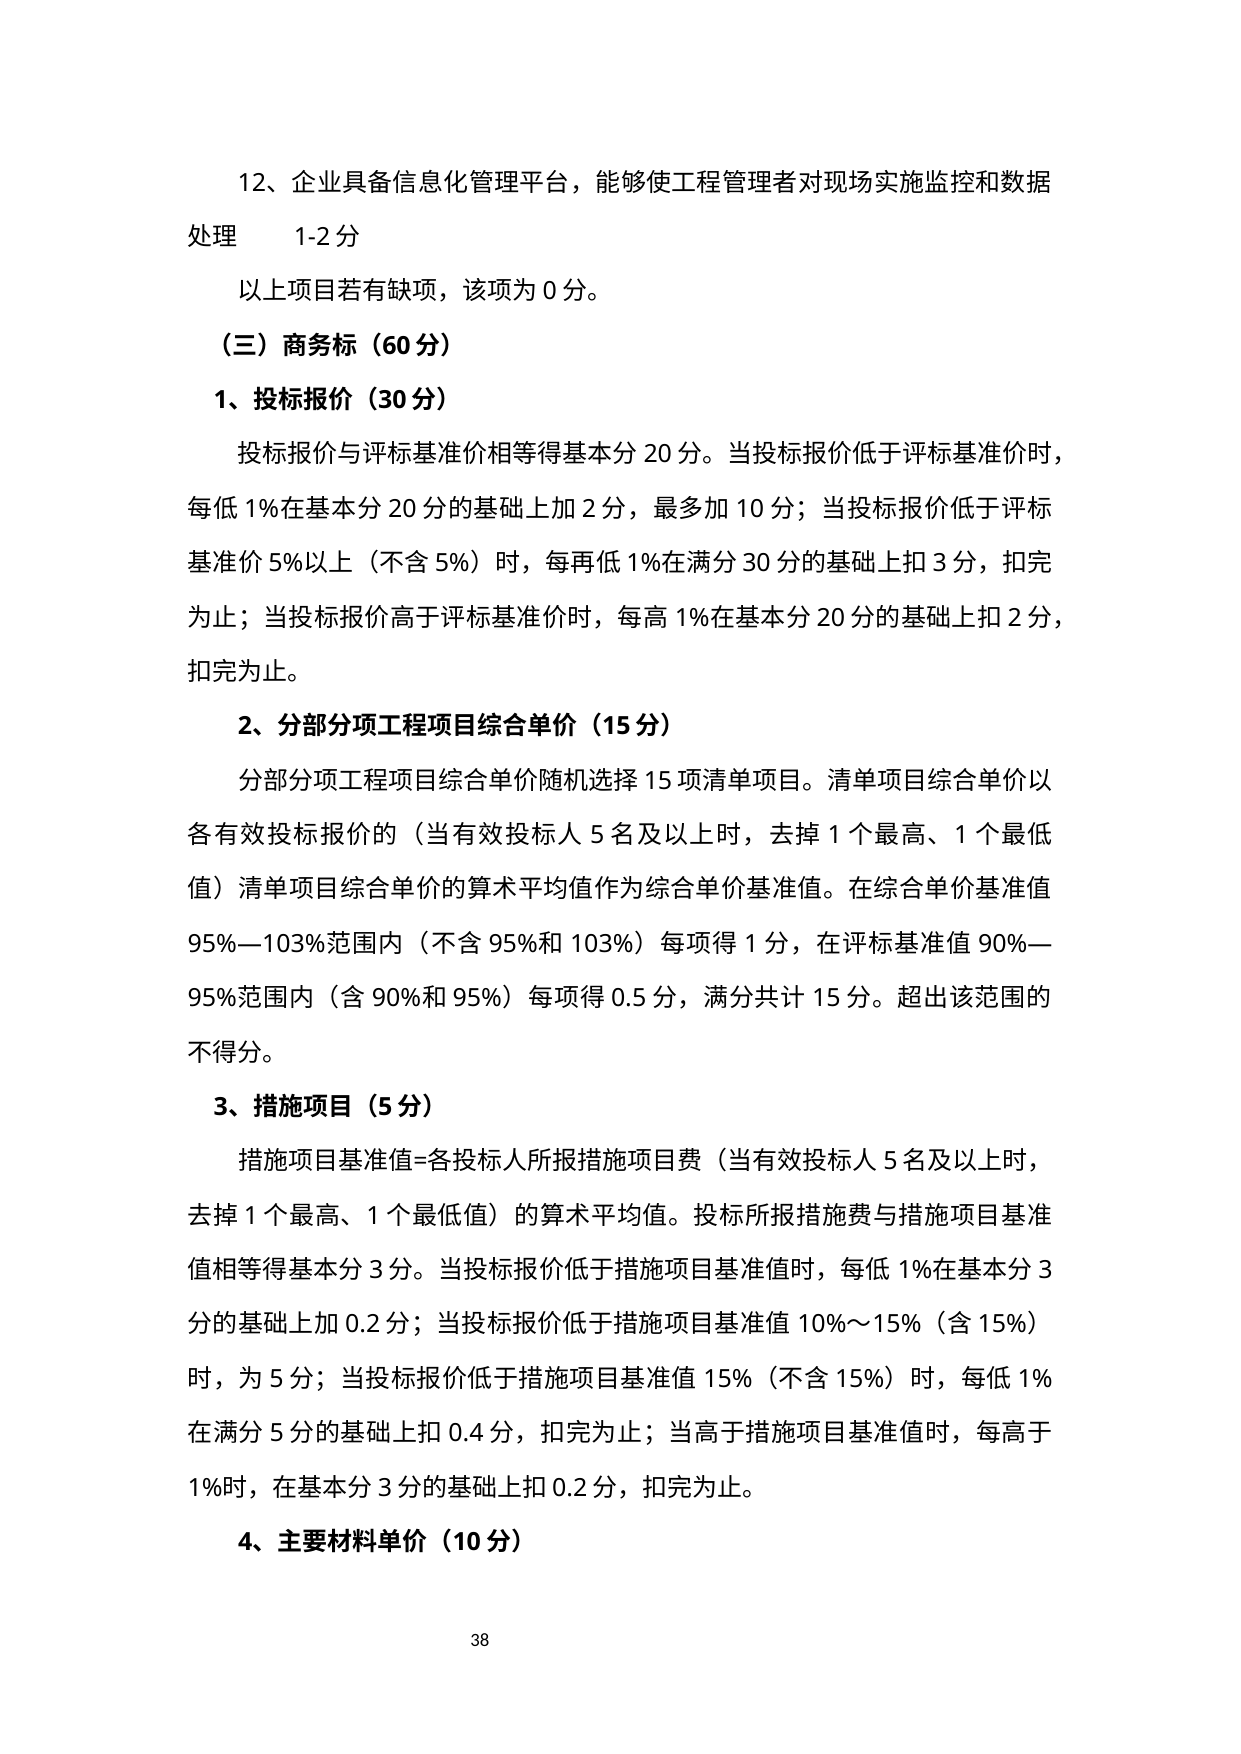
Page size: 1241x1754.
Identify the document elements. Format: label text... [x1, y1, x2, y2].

list 分部分项工程项目综合单价（15分） [187, 706, 1053, 742]
text 以上项目若有缺项，该项为0分。 [187, 271, 1053, 307]
text 分部分项工程项目综合单价随机选择15项清单项目。清单项目综合单价以各有效投标报价的（当有效投标人5名及以上时，去掉1个最高、1个最低值）清单项目综合单价的算术平均值作为综合单价基准值。在综合单价基准值95%—103%范围内（不含95%和103%）每项得1分，在评标基准值90%—95%范围内（含90%和95%）每项得0.5分，满分共计15分。超出该范围的不得分。 [187, 760, 1053, 1068]
text 12、企业具备信息化管理平台，能够使工程管理者对现场实施监控和数据处理 1-2分 [187, 162, 1053, 253]
text （三）商务标（60分） [187, 325, 1053, 361]
list 主要材料单价（10分） [187, 1521, 1053, 1558]
text 措施项目基准值=各投标人所报措施项目费（当有效投标人5名及以上时，去掉1个最高、1个最低值）的算术平均值。投标所报措施费与措施项目基准值相等得基本分3分。当投标报价低于措施项目基准值时，每低1%在基本分3分的基础上加0.2分；当投标报价低于措施项目基准值10%～15%（含15%）时，为5分；当投标报价低于措施项目基准值15%（不含15%）时，每低1%在满分5分的基础上扣0.4分，扣完为止；当高于措施项目基准值时，每高于1%时，在基本分3分的基础上扣0.2分，扣完为止。 [187, 1141, 1053, 1503]
text 1、投标报价（30分） [187, 379, 1053, 416]
text 投标报价与评标基准价相等得基本分20分。当投标报价低于评标基准价时，每低1%在基本分20分的基础上加2分，最多加10分；当投标报价低于评标基准价5%以上（不含5%）时，每再低1%在满分30分的基础上扣3分，扣完为止；当投标报价高于评标基准价时，每高1%在基本分20分的基础上扣2分，扣完为止。 [187, 434, 1053, 688]
text 3、措施项目（5分） [187, 1086, 1053, 1123]
